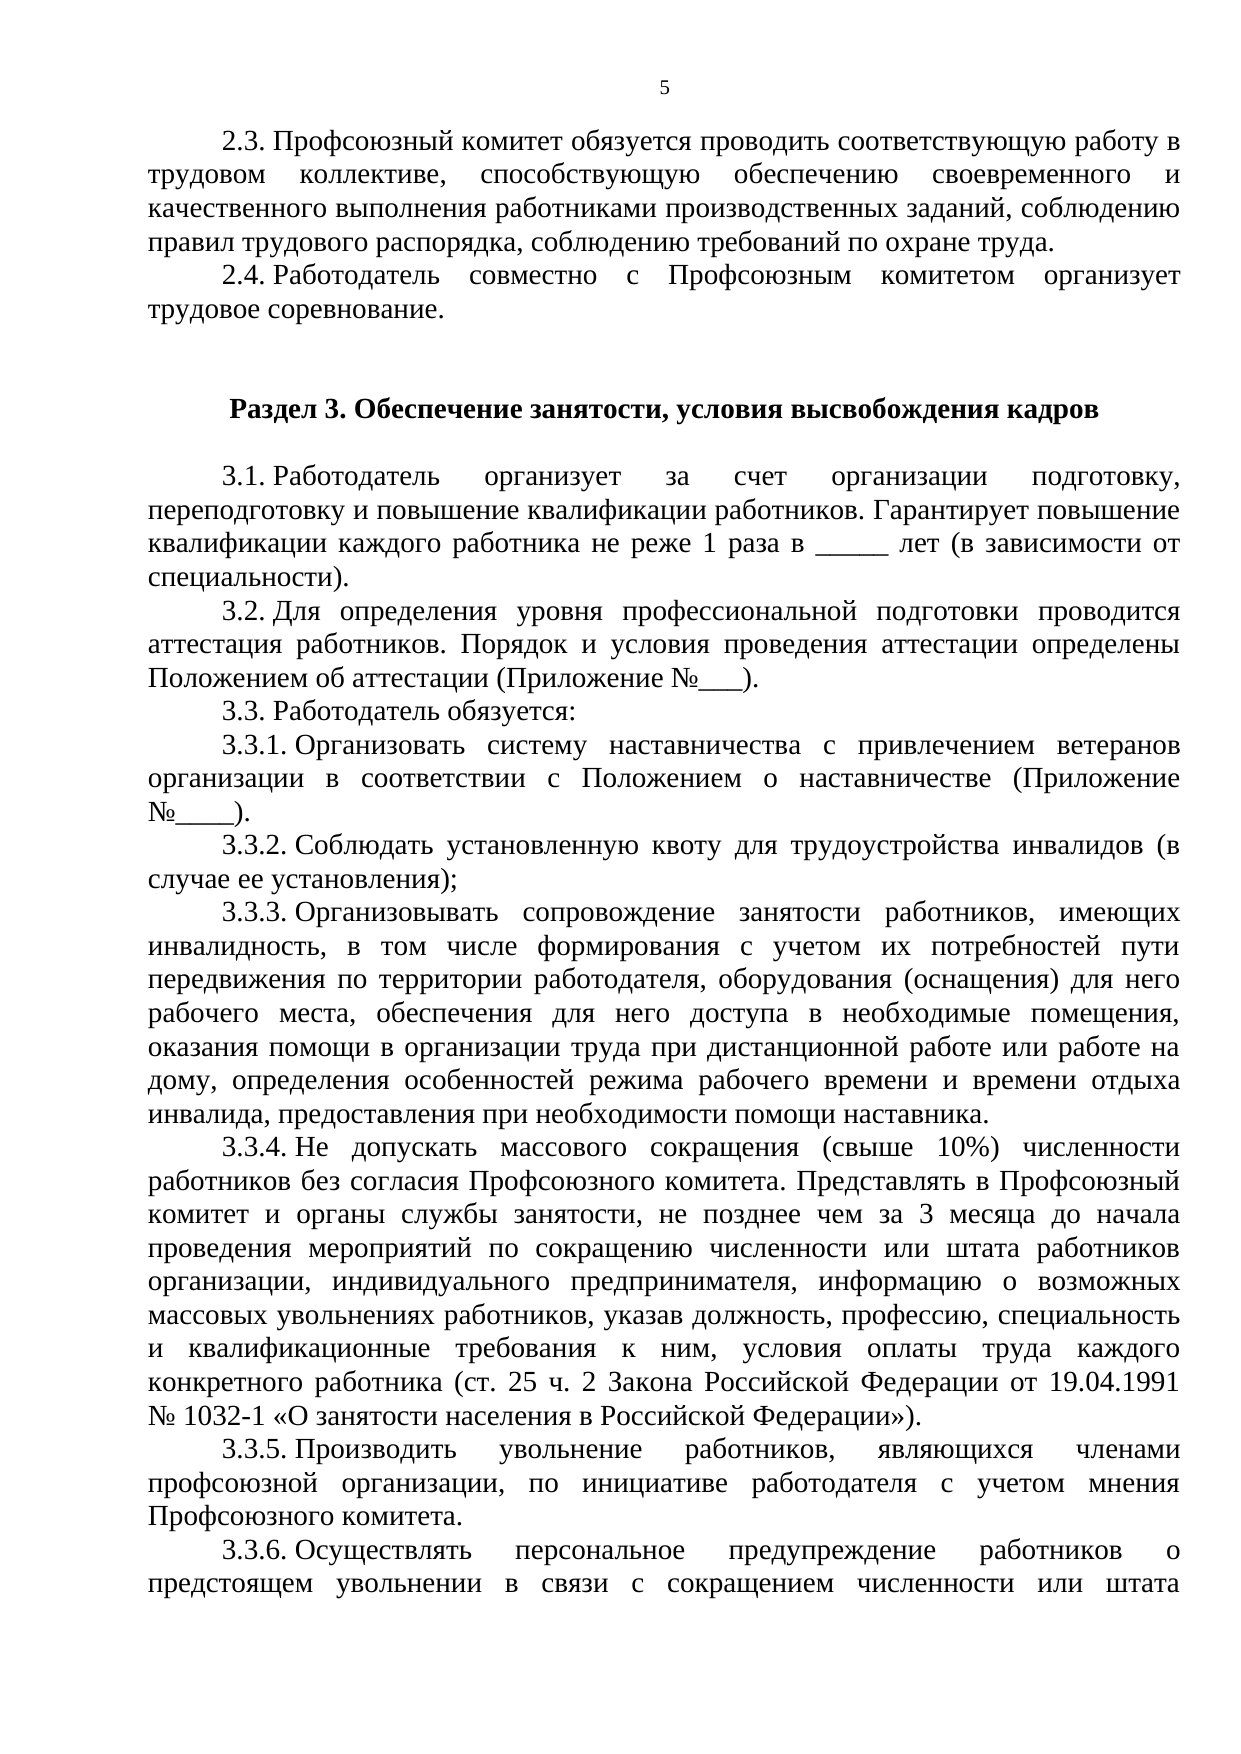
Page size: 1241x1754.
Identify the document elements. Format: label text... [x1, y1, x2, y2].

text 3.3.1. Организовать систему наставничества с привлечением ветеранов организации в соответствии с Положением о наставничестве (Приложение №____). [148, 727, 1181, 827]
text 3.3.4. Не допускать массового сокращения (свыше 10%) численности работников без согласия Профсоюзного комитета. Представлять в Профсоюзный комитет и органы службы занятости, не позднее чем за 3 месяца до начала проведения мероприятий по сокращению численности или штата работников организации, индивидуального предпринимателя, информацию о возможных массовых увольнениях работников, указав должность, профессию, специальность и квалификационные требования к ним, условия оплаты труда каждого конкретного работника (ст. 25 ч. 2 Закона Российской Федерации от 19.04.1991 № 1032-1 «О занятости населения в Российской Федерации»). [148, 1129, 1181, 1431]
text 3.1. Работодатель организует за счет организации подготовку, переподготовку и повышение квалификации работников. Гарантирует повышение квалификации каждого работника не реже 1 раза в _____ лет (в зависимости от специальности). [148, 458, 1181, 593]
text 3.3.5. Производить увольнение работников, являющихся членами профсоюзной организации, по инициативе работодателя с учетом мнения Профсоюзного комитета. [148, 1431, 1181, 1532]
text 3.2. Для определения уровня профессиональной подготовки проводится аттестация работников. Порядок и условия проведения аттестации определены Положением об аттестации (Приложение №___). [148, 593, 1181, 693]
subtitle Раздел 3. Обеспечение занятости, условия высвобождения кадров [148, 391, 1181, 425]
text 2.3. Профсоюзный комитет обязуется проводить соответствующую работу в трудовом коллективе, способствующую обеспечению своевременного и качественного выполнения работниками производственных заданий, соблюдению правил трудового распорядка, соблюдению требований по охране труда. [148, 123, 1181, 257]
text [148, 1532, 1181, 1599]
text 2.4. Работодатель совместно с Профсоюзным комитетом организует трудовое соревнование. [148, 257, 1181, 324]
text 3.3.3. Организовывать сопровождение занятости работников, имеющих инвалидность, в том числе формирования с учетом их потребностей пути передвижения по территории работодателя, оборудования (оснащения) для него рабочего места, обеспечения для него доступа в необходимые помещения, оказания помощи в организации труда при дистанционной работе или работе на дому, определения особенностей режима рабочего времени и времени отдыха инвалида, предоставления при необходимости помощи наставника. [148, 894, 1181, 1129]
text 3.3.2. Соблюдать установленную квоту для трудоустройства инвалидов (в случае ее установления); [148, 827, 1181, 894]
text 3.3. Работодатель обязуется: [148, 693, 1181, 727]
